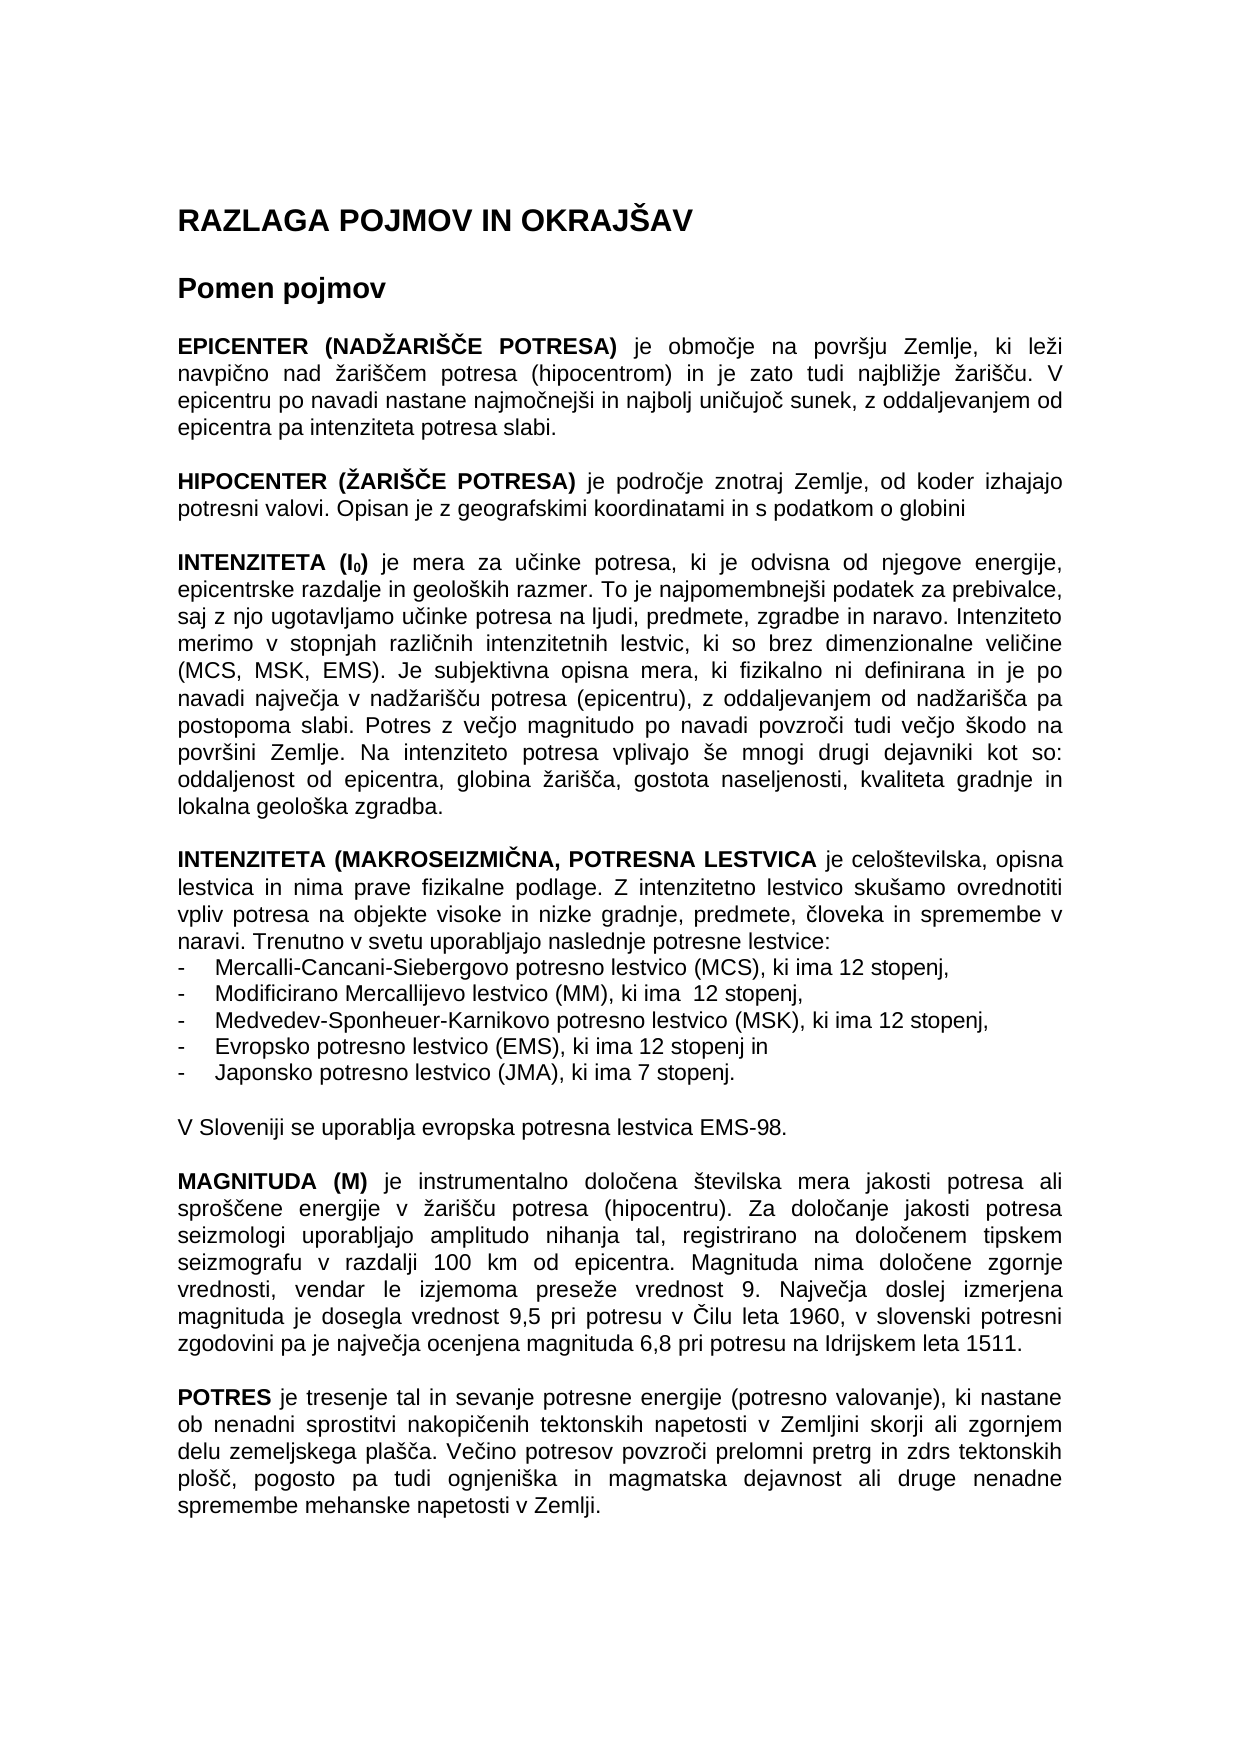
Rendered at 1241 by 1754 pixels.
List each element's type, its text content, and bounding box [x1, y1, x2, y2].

list Japonsko potresno lestvico (JMA), ki ima 7 stopenj. [177, 1059, 1153, 1086]
list Modificirano Mercallijevo lestvico (MM), ki ima 12 stopenj, [177, 980, 1153, 1007]
list Evropsko potresno lestvico (EMS), ki ima 12 stopenj in [177, 1033, 1153, 1059]
list Medvedev-Sponheuer-Karnikovo potresno lestvico (MSK), ki ima 12 stopenj, [177, 1007, 1153, 1033]
subtitle Pomen pojmov [177, 271, 1153, 305]
text POTRES je tresenje tal in sevanje potresne energije (potresno valovanje), ki nastane ob nenadni sprostitvi nakopičenih tektonskih napetosti v Zemljini skorji ali zgornjem delu zemeljskega plašča. Večino potresov povzroči prelomni pretrg in zdrs tektonskih plošč, pogosto pa tudi ognjeniška in magmatska dejavnost ali druge nenadne spremembe mehanske napetosti v Zemlji. [177, 1384, 1063, 1518]
text EPICENTER (NADŽARIŠČE POTRESA) je območje na površju Zemlje, ki leži navpično nad žariščem potresa (hipocentrom) in je zato tudi najbližje žarišču. V epicentru po navadi nastane najmočnejši in najbolj uničujoč sunek, z oddaljevanjem od epicentra pa intenziteta potresa slabi. [177, 333, 1063, 440]
text INTENZITETA (I0) je mera za učinke potresa, ki je odvisna od njegove energije, epicentrske razdalje in geoloških razmer. To je najpomembnejši podatek za prebivalce, saj z njo ugotavljamo učinke potresa na ljudi, predmete, zgradbe in naravo. Intenziteto merimo v stopnjah različnih intenzitetnih lestvic, ki so brez dimenzionalne veličine (MCS, MSK, EMS). Je subjektivna opisna mera, ki fizikalno ni definirana in je po navadi največja v nadžarišču potresa (epicentru), z oddaljevanjem od nadžarišča pa postopoma slabi. Potres z večjo magnitudo po navadi povzroči tudi večjo škodo na površini Zemlje. Na intenziteto potresa vplivajo še mnogi drugi dejavniki kot so: oddaljenost od epicentra, globina žarišča, gostota naseljenosti, kvaliteta gradnje in lokalna geološka zgradba. [177, 549, 1063, 819]
subtitle RAZLAGA POJMOV IN OKRAJŠAV [177, 202, 1153, 238]
text INTENZITETA (MAKROSEIZMIČNA, POTRESNA LESTVICA je celoštevilska, opisna lestvica in nima prave fizikalne podlage. Z intenzitetno lestvico skušamo ovrednotiti vpliv potresa na objekte visoke in nizke gradnje, predmete, človeka in spremembe v naravi. Trenutno v svetu uporabljajo naslednje potresne lestvice: [177, 846, 1063, 954]
list Mercalli-Cancani-Siebergovo potresno lestvico (MCS), ki ima 12 stopenj, [177, 955, 1153, 980]
text HIPOCENTER (ŽARIŠČE POTRESA) je področje znotraj Zemlje, od koder izhajajo potresni valovi. Opisan je z geografskimi koordinatami in s podatkom o globini [177, 468, 1063, 521]
text MAGNITUDA (M) je instrumentalno določena številska mera jakosti potresa ali sproščene energije v žarišču potresa (hipocentru). Za določanje jakosti potresa seizmologi uporabljajo amplitudo nihanja tal, registrirano na določenem tipskem seizmografu v razdalji 100 km od epicentra. Magnituda nima določene zgornje vrednosti, vendar le izjemoma preseže vrednost 9. Največja doslej izmerjena magnituda je dosegla vrednost 9,5 pri potresu v Čilu leta 1960, v slovenski potresni zgodovini pa je največja ocenjena magnituda 6,8 pri potresu na Idrijskem leta 1511. [177, 1168, 1063, 1356]
text V Sloveniji se uporablja evropska potresna lestvica EMS-98. [177, 1113, 1153, 1140]
